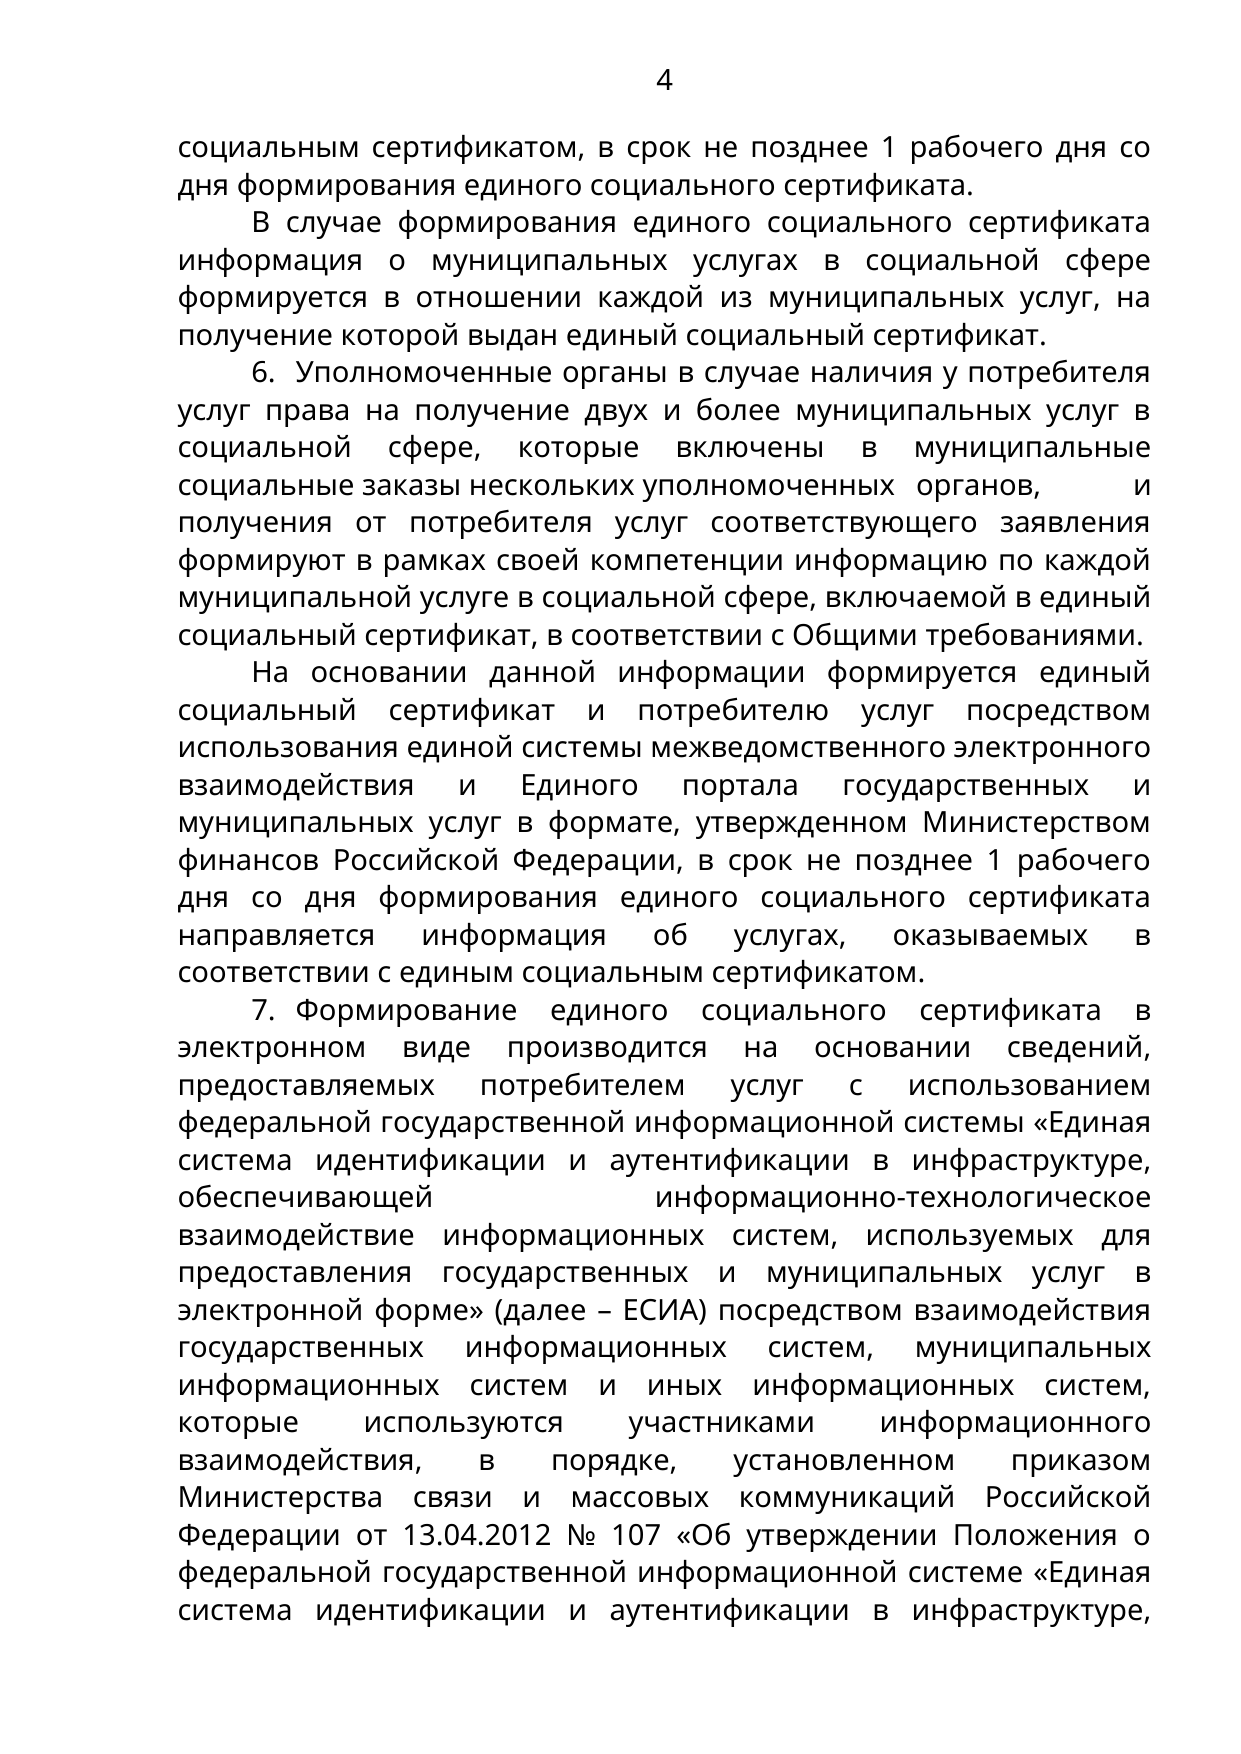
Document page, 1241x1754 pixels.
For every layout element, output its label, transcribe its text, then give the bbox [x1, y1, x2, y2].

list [177, 990, 1152, 1627]
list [177, 127, 1152, 202]
list На основании данной информации формируется единый социальный сертификат и потребителю услуг посредством использования единой системы межведомственного электронного взаимодействия и Единого портала государственных и муниципальных услуг в формате, утвержденном Министерством финансов Российской Федерации, в срок не позднее 1 рабочего дня со дня формирования единого социального сертификата направляется информация об услугах, оказываемых в соответствии с единым социальным сертификатом. [177, 652, 1152, 990]
list Уполномоченные органы в случае наличия у потребителя услуг права на получение двух и более муниципальных услуг в социальной сфере, которые включены в муниципальные социальные заказы нескольких уполномоченных органов, и получения от потребителя услуг соответствующего заявления формируют в рамках своей компетенции информацию по каждой муниципальной услуге в социальной сфере, включаемой в единый социальный сертификат, в соответствии с Общими требованиями. [177, 352, 1152, 652]
text В случае формирования единого социального сертификата информация о муниципальных услугах в социальной сфере формируется в отношении каждой из муниципальных услуг, на получение которой выдан единый социальный сертификат. [177, 202, 1152, 352]
